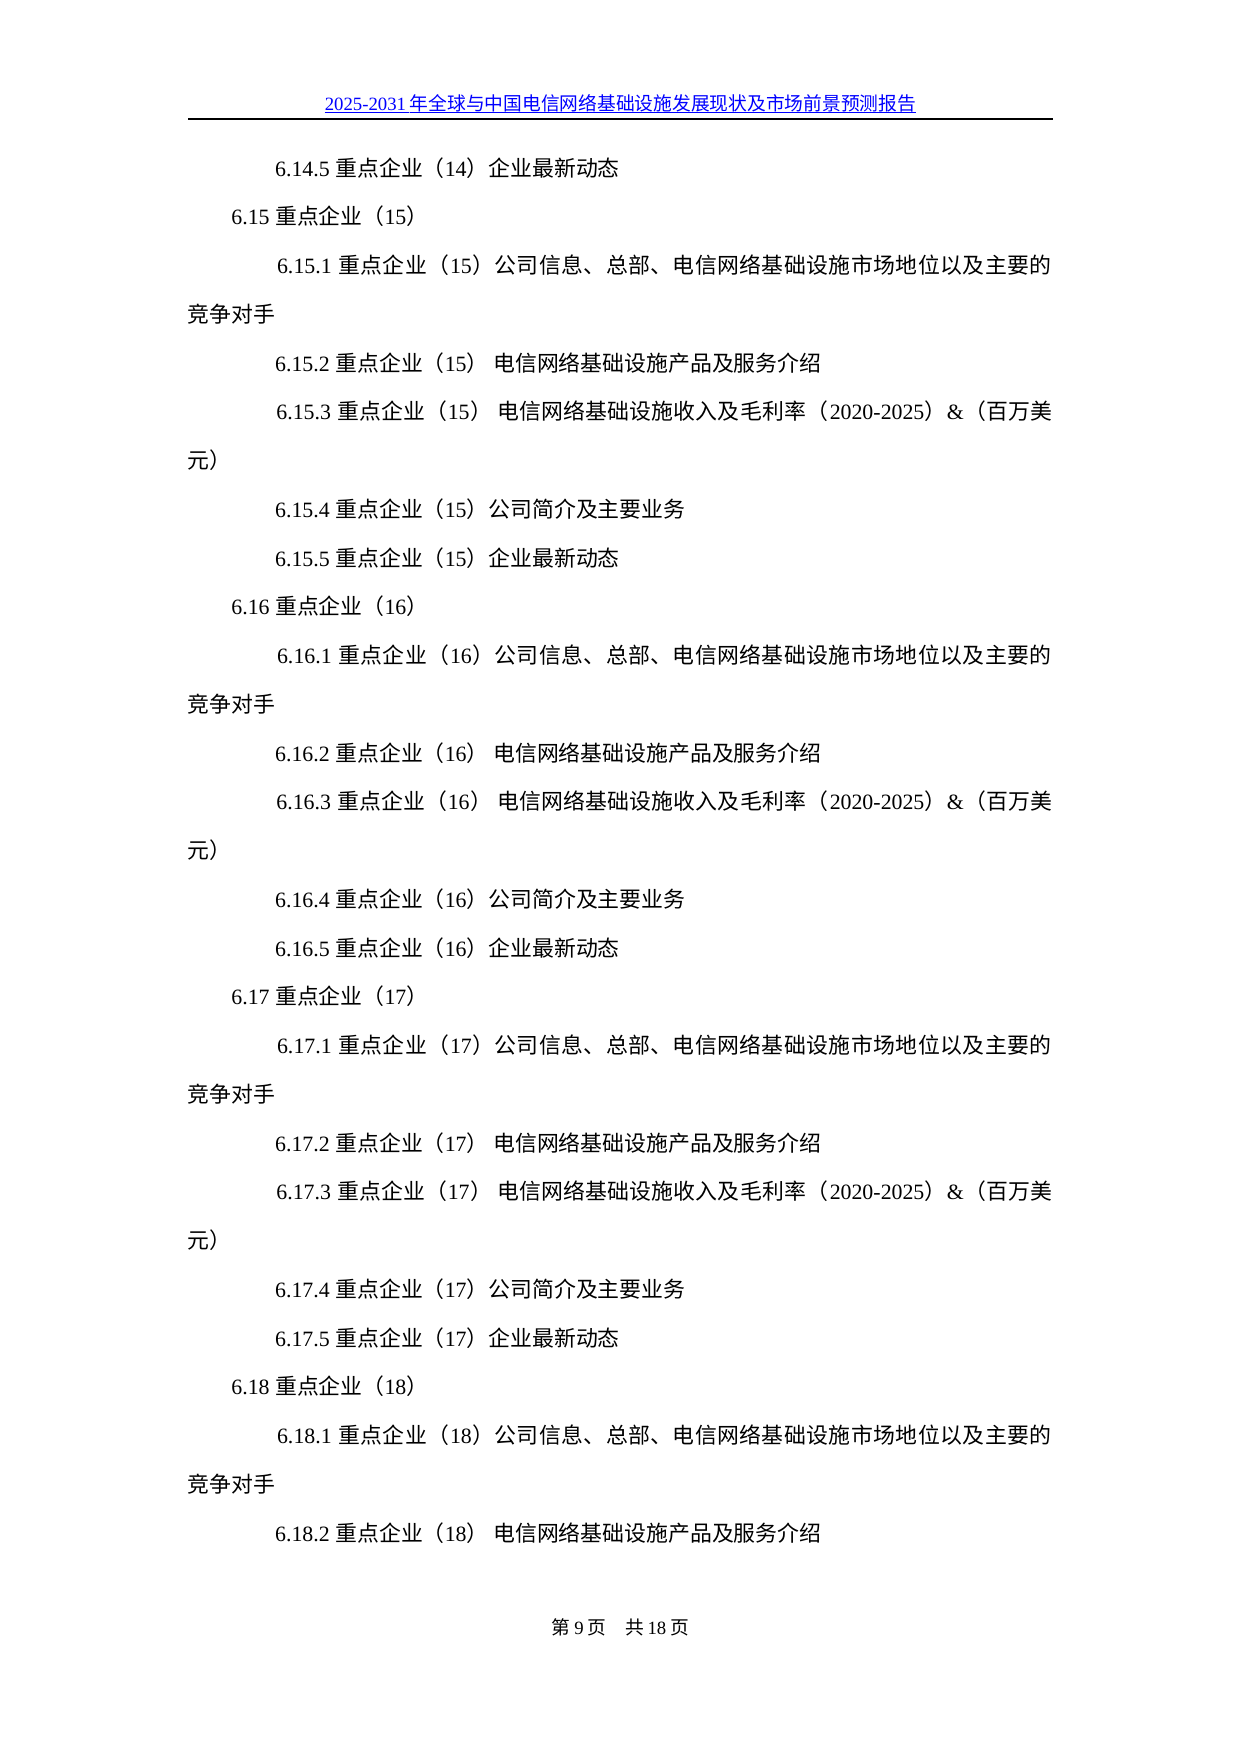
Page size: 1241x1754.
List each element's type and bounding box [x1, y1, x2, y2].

text [187, 150, 1053, 1548]
